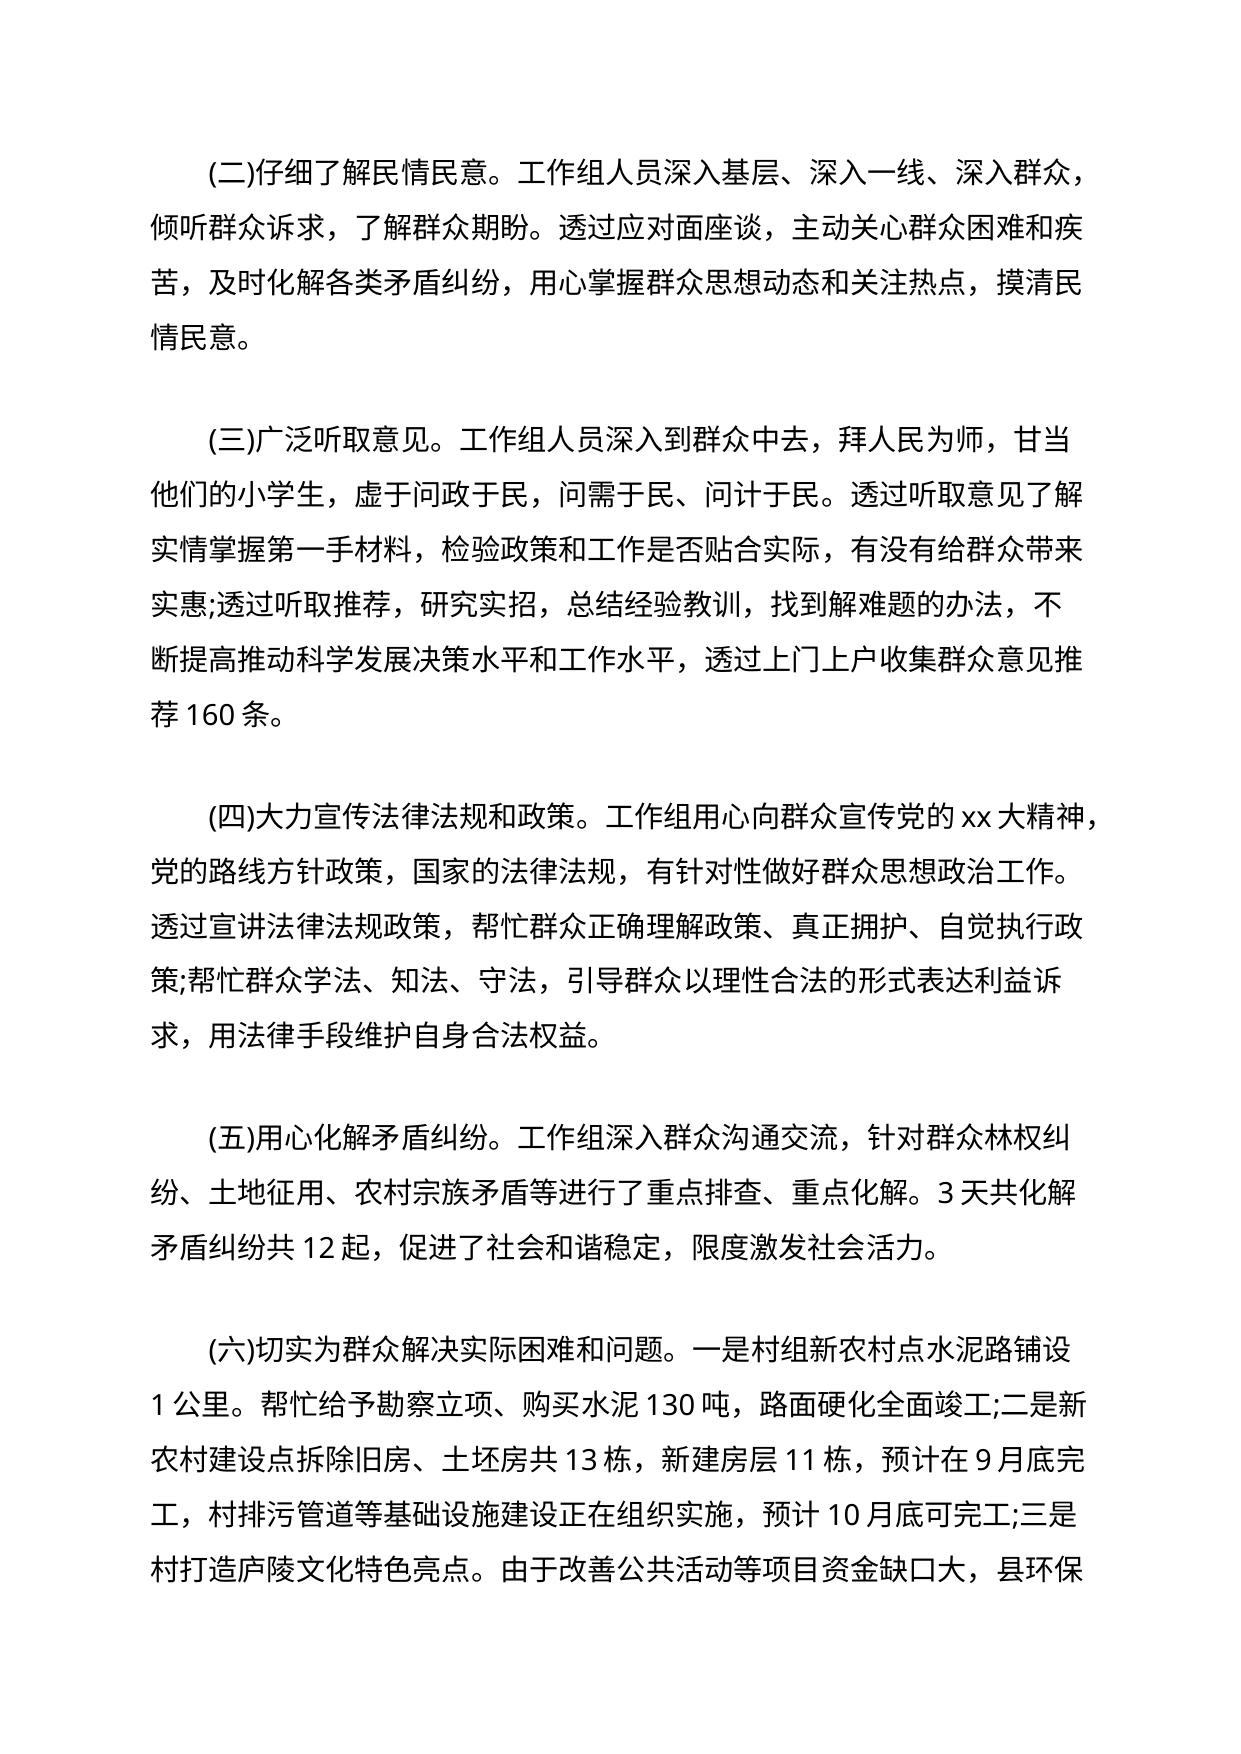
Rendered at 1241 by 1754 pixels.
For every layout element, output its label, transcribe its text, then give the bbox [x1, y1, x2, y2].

text (五)用心化解矛盾纠纷。工作组深入群众沟通交流，针对群众林权纠纷、土地征用、农村宗族矛盾等进行了重点排查、重点化解。3天共化解矛盾纠纷共12起，促进了社会和谐稳定，限度激发社会活力。 [150, 1115, 1090, 1267]
text (四)大力宣传法律法规和政策。工作组用心向群众宣传党的xx大精神，党的路线方针政策，国家的法律法规，有针对性做好群众思想政治工作。透过宣讲法律法规政策，帮忙群众正确理解政策、真正拥护、自觉执行政策;帮忙群众学法、知法、守法，引导群众以理性合法的形式表达利益诉求，用法律手段维护自身合法权益。 [150, 793, 1090, 1055]
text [150, 1327, 1090, 1589]
text (二)仔细了解民情民意。工作组人员深入基层、深入一线、深入群众，倾听群众诉求，了解群众期盼。透过应对面座谈，主动关心群众困难和疾苦，及时化解各类矛盾纠纷，用心掌握群众思想动态和关注热点，摸清民情民意。 [150, 150, 1090, 357]
text (三)广泛听取意见。工作组人员深入到群众中去，拜人民为师，甘当他们的小学生，虚于问政于民，问需于民、问计于民。透过听取意见了解实情掌握第一手材料，检验政策和工作是否贴合实际，有没有给群众带来实惠;透过听取推荐，研究实招，总结经验教训，找到解难题的办法，不断提高推动科学发展决策水平和工作水平，透过上门上户收集群众意见推荐160条。 [150, 417, 1090, 734]
